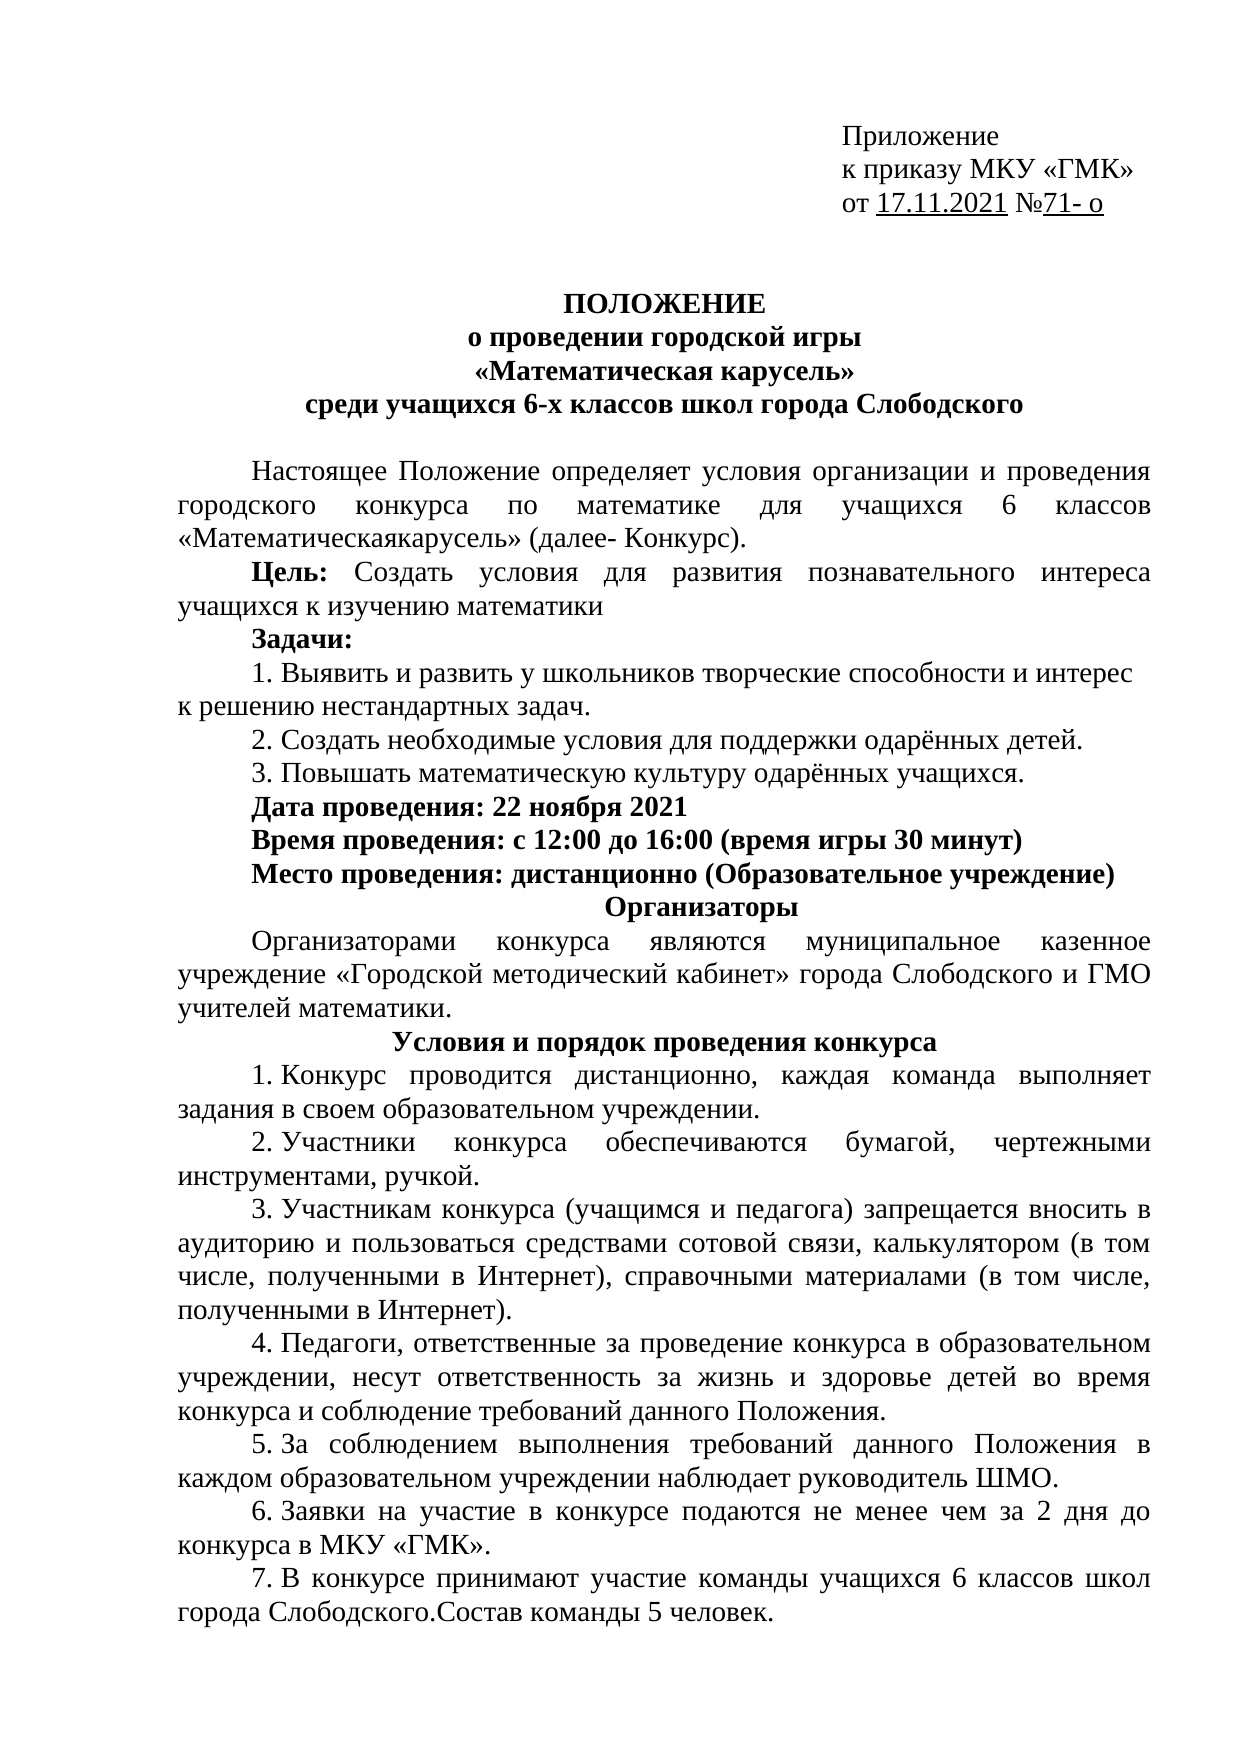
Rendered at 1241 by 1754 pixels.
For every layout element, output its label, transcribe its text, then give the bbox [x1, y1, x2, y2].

text Цель: Создать условия для развития познавательного интереса учащихся к изучению математики [177, 554, 1152, 621]
text Условия и порядок проведения конкурса [177, 1024, 1152, 1057]
list За соблюдением выполнения требований данного Положения в каждом образовательном учреждении наблюдает руководитель ШМО. [177, 1426, 1152, 1493]
text Место проведения: дистанционно (Образовательное учреждение) [177, 856, 1152, 889]
text Дата проведения: 22 ноября 2021 [177, 789, 1152, 822]
list Заявки на участие в конкурсе подаются не менее чем за 2 дня до конкурса в МКУ «ГМК». [177, 1493, 1152, 1560]
text к приказу МКУ «ГМК» от 17.11.2021 №71- о [842, 152, 1152, 219]
text Настоящее Положение определяет условия организации и проведения городского конкурса по математике для учащихся 6 классов «Математическаякарусель» (далее- Конкурс). [177, 453, 1152, 554]
list Повышать математическую культуру одарённых учащихся. [177, 755, 1152, 789]
text Приложение [842, 118, 1152, 152]
text Организаторами конкурса являются муниципальное казенное учреждение «Городской методический кабинет» города Слободского и ГМО учителей математики. [177, 923, 1152, 1024]
list Создать необходимые условия для поддержки одарённых детей. [177, 722, 1152, 755]
text Время проведения: с 12:00 до 16:00 (время игры 30 минут) [177, 822, 1152, 856]
text ПОЛОЖЕНИЕ [177, 286, 1152, 319]
list Выявить и развить у школьников творческие способности и интерес к решению нестандартных задач. [177, 655, 1152, 722]
text о проведении городской игры [177, 319, 1152, 353]
list Участникам конкурса (учащимся и педагога) запрещается вносить в аудиторию и пользоваться средствами сотовой связи, калькулятором (в том числе, полученными в Интернет), справочными материалами (в том числе, полученными в Интернет). [177, 1191, 1152, 1326]
list Педагоги, ответственные за проведение конкурса в образовательном учреждении, несут ответственность за жизнь и здоровье детей во время конкурса и соблюдение требований данного Положения. [177, 1326, 1152, 1426]
list Участники конкурса обеспечиваются бумагой, чертежными инструментами, ручкой. [177, 1124, 1152, 1191]
list В конкурсе принимают участие команды учащихся 6 классов школ города Слободского.Состав команды 5 человек. [177, 1560, 1152, 1627]
text Задачи: [177, 621, 1152, 655]
text «Математическая карусель» [177, 353, 1152, 386]
text Организаторы [251, 889, 1152, 923]
text среди учащихся 6-х классов школ города Слободского [177, 386, 1152, 420]
list Конкурс проводится дистанционно, каждая команда выполняет задания в своем образовательном учреждении. [177, 1057, 1152, 1124]
